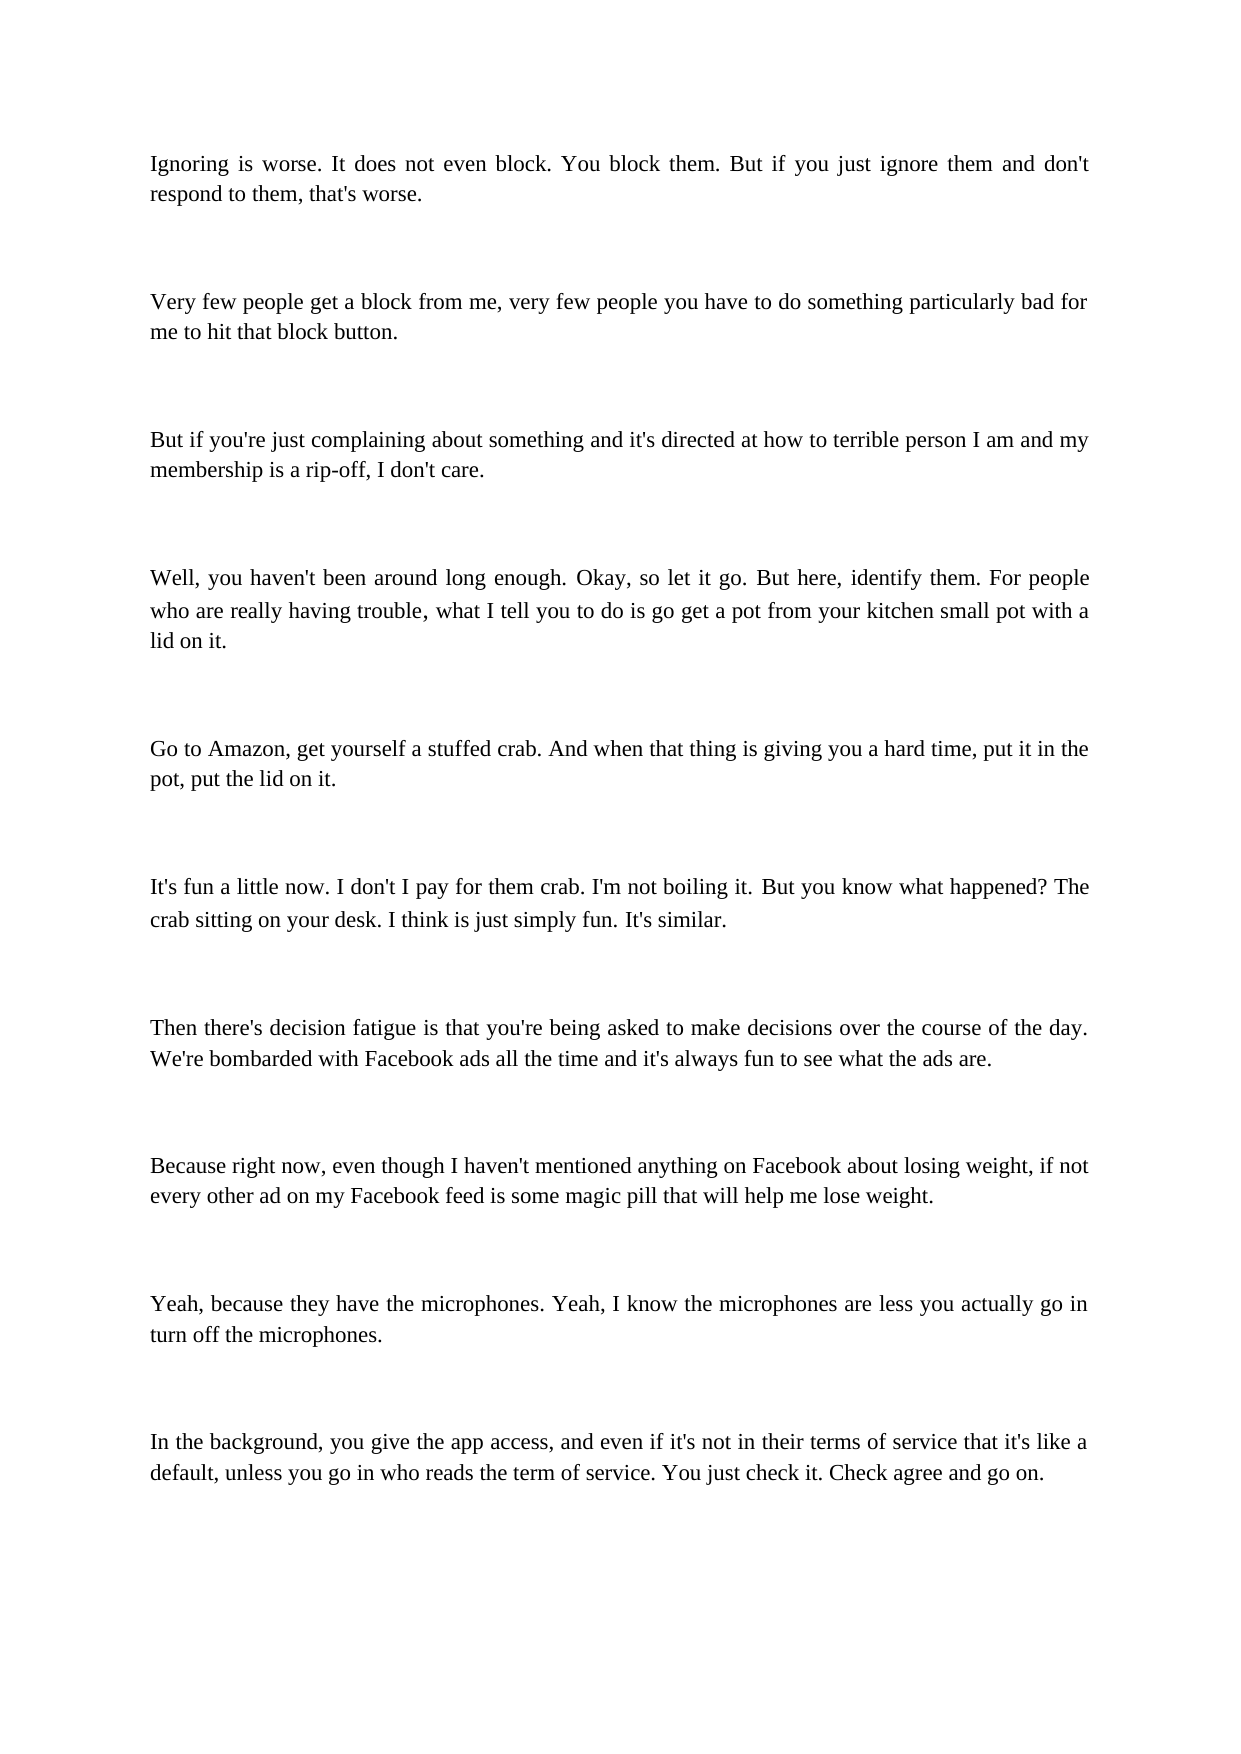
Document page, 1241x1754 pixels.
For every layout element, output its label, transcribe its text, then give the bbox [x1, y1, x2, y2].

text Well, you haven't been around long enough. Okay, so let it go. But here, identify them. For people who are really having trouble, what I tell you to do is go get a pot from your kitchen small pot with a lid on it. [150, 564, 1090, 654]
text In the background, you give the app access, and even if it's not in their terms of service that it's like a default, unless you go in who reads the term of service. You just check it. Check agree and go on. [150, 1428, 1090, 1485]
text Very few people get a block from me, very few people you have to do something particularly bad for me to hit that block button. [150, 288, 1090, 344]
text Then there's decision fatigue is that you're being asked to make decisions over the course of the day. We're bombarded with Facebook ads all the time and it's always fun to see what the ads are. [150, 1014, 1090, 1071]
text Because right now, even though I haven't mentioned anything on Facebook about losing weight, if not every other ad on my Facebook feed is some magic pill that will help me lose weight. [150, 1152, 1090, 1209]
text Go to Amazon, get yourself a stuffed crab. And when that thing is giving you a hard time, put it in the pot, put the lid on it. [150, 735, 1090, 792]
text It's fun a little now. I don't I pay for them crab. I'm not boiling it. But you know what happened? The crab sitting on your desk. I think is just simply fun. It's similar. [150, 873, 1090, 932]
text Yeah, because they have the microphones. Yeah, I know the microphones are less you actually go in turn off the microphones. [150, 1290, 1090, 1347]
text Ignoring is worse. It does not even block. You block them. But if you just ignore them and don't respond to them, that's worse. [150, 150, 1090, 207]
text But if you're just complaining about something and it's directed at how to terrible person I am and my membership is a rip-off, I don't care. [150, 426, 1090, 483]
